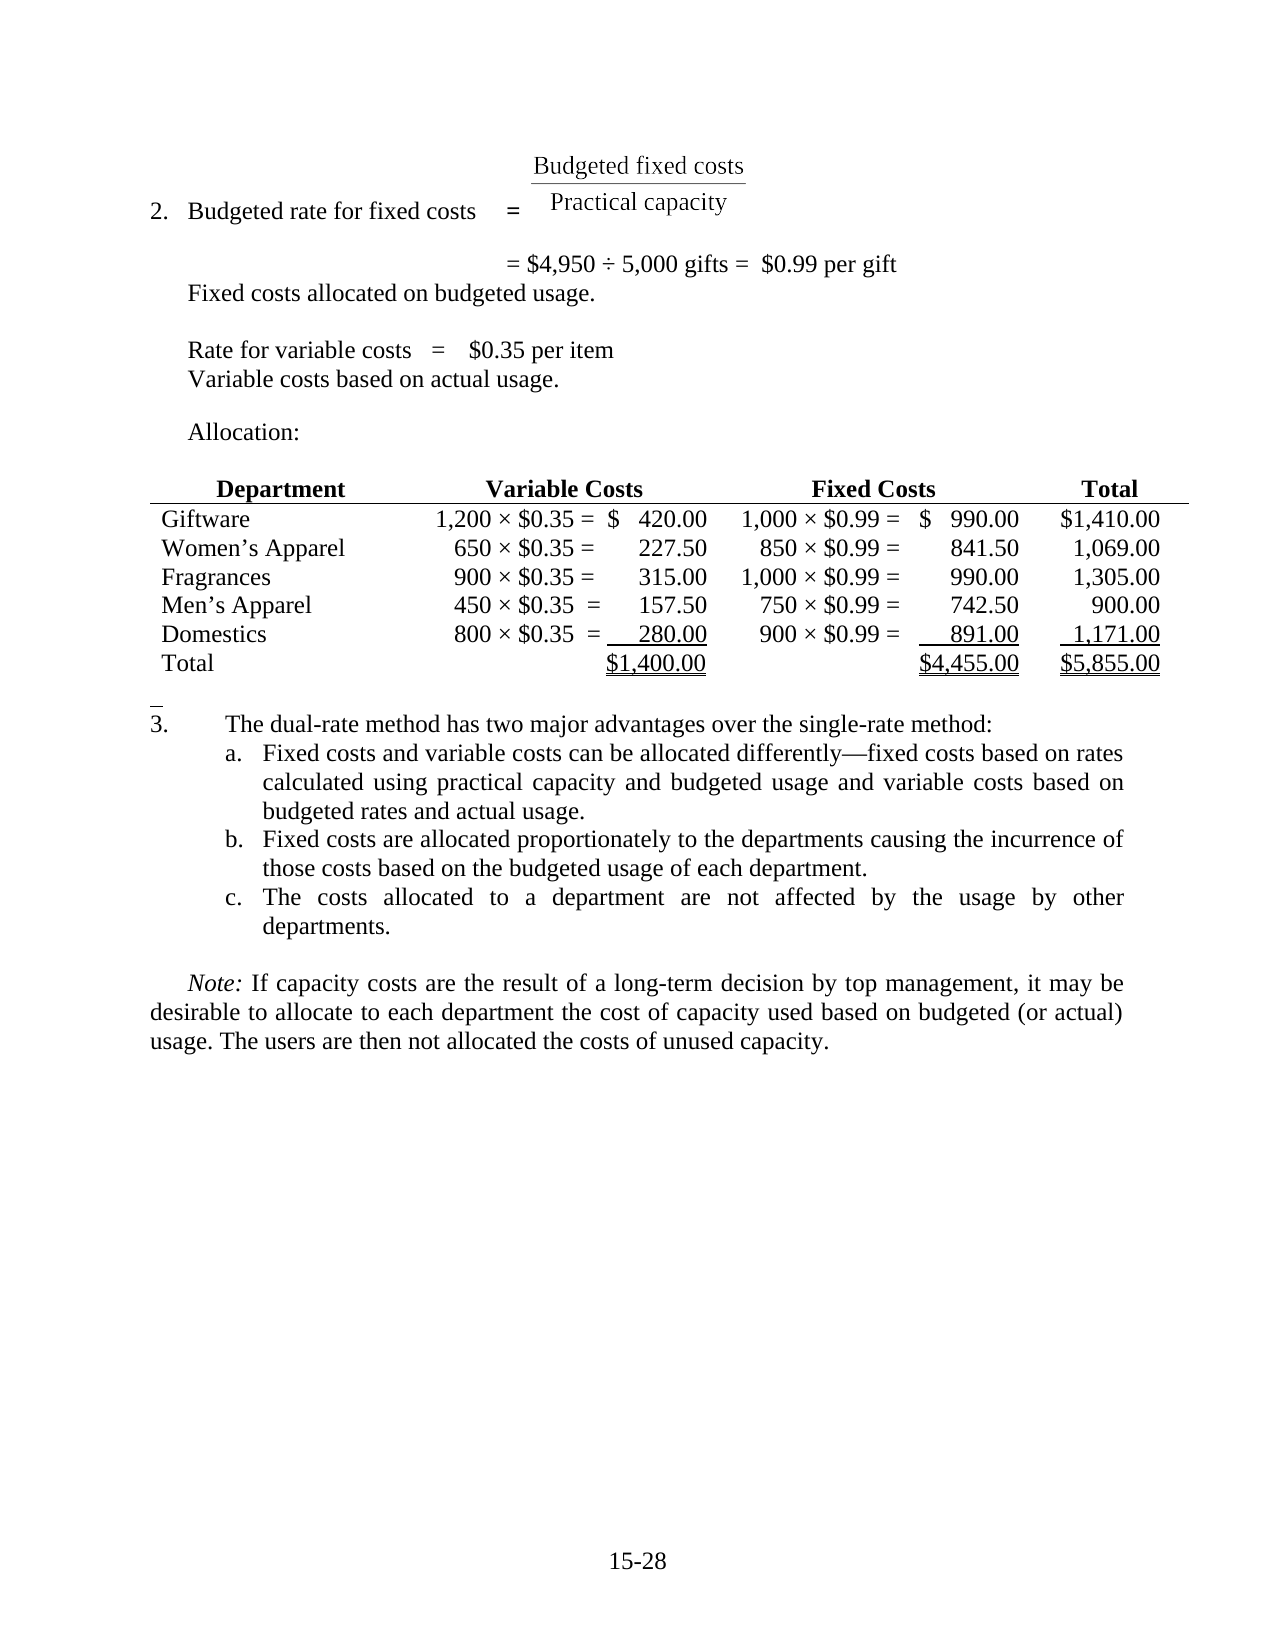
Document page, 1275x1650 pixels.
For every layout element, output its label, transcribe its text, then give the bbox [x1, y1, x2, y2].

table_cell Men’s Apparel [150, 590, 411, 619]
table_cell 1,200 × $0.35 = $ 420.00 [411, 504, 717, 533]
table_header Fixed Costs [717, 474, 1030, 503]
table_cell 1,000 × $0.99 = $ 990.00 [717, 504, 1030, 533]
table_cell 900 × $0.99 = 891.00 [717, 619, 1030, 648]
table_header Total [1030, 474, 1189, 503]
subtitle Rate for variable costs = $0.35 per item [150, 335, 1125, 364]
table_header Variable Costs [411, 474, 717, 503]
table_cell Fragrances [150, 562, 411, 590]
text c. The costs allocated to a department are not affected by the usage by other departments. [225, 882, 1125, 939]
table_cell $1,400.00 [411, 648, 717, 681]
table_cell Women’s Apparel [150, 533, 411, 562]
text = $4,950 ÷ 5,000 gifts = $0.99 per gift [187, 249, 1125, 278]
table_cell 1,305.00 [1030, 562, 1189, 590]
table_cell 650 × $0.35 = 227.50 [411, 533, 717, 562]
table_cell $5,855.00 [1030, 648, 1189, 681]
table_cell 1,000 × $0.99 = 990.00 [717, 562, 1030, 590]
list Fixed costs are allocated proportionately to the departments causing the incurrence of those costs based on the budgeted usage of each department. [225, 824, 1125, 882]
table_cell Giftware [150, 504, 411, 533]
text Allocation: [187, 417, 1125, 446]
table_cell Total [150, 648, 411, 681]
text Note: If capacity costs are the result of a long-term decision by top management, it may be desirable to allocate to each department the cost of capacity used based on budgeted (or actual) usage. The users are then not allocated the costs of unused capacity. [150, 968, 1125, 1054]
text 3. The dual-rate method has two major advantages over the single-rate method: [150, 709, 1125, 738]
table_cell 900 × $0.35 = 315.00 [411, 562, 717, 590]
table_cell 850 × $0.99 = 841.50 [717, 533, 1030, 562]
table_cell 800 × $0.35 = 280.00 [411, 619, 717, 648]
table_cell 450 × $0.35 = 157.50 [411, 590, 717, 619]
subtitle 2. Budgeted rate for fixed costs = [150, 150, 1125, 225]
table_cell $1,410.00 [1030, 504, 1189, 533]
table_cell 1,171.00 [1030, 619, 1189, 648]
text Fixed costs allocated on budgeted usage. [187, 278, 1125, 306]
subtitle Variable costs based on actual usage. [150, 364, 1125, 393]
table_cell 1,069.00 [1030, 533, 1189, 562]
table_cell Domestics [150, 619, 411, 648]
table_cell $4,455.00 [717, 648, 1030, 681]
table_header Department [150, 474, 411, 503]
table_cell 750 × $0.99 = 742.50 [717, 590, 1030, 619]
table_cell 900.00 [1030, 590, 1189, 619]
list Fixed costs and variable costs can be allocated differently—fixed costs based on rates calculated using practical capacity and budgeted usage and variable costs based on budgeted rates and actual usage. [225, 738, 1125, 824]
